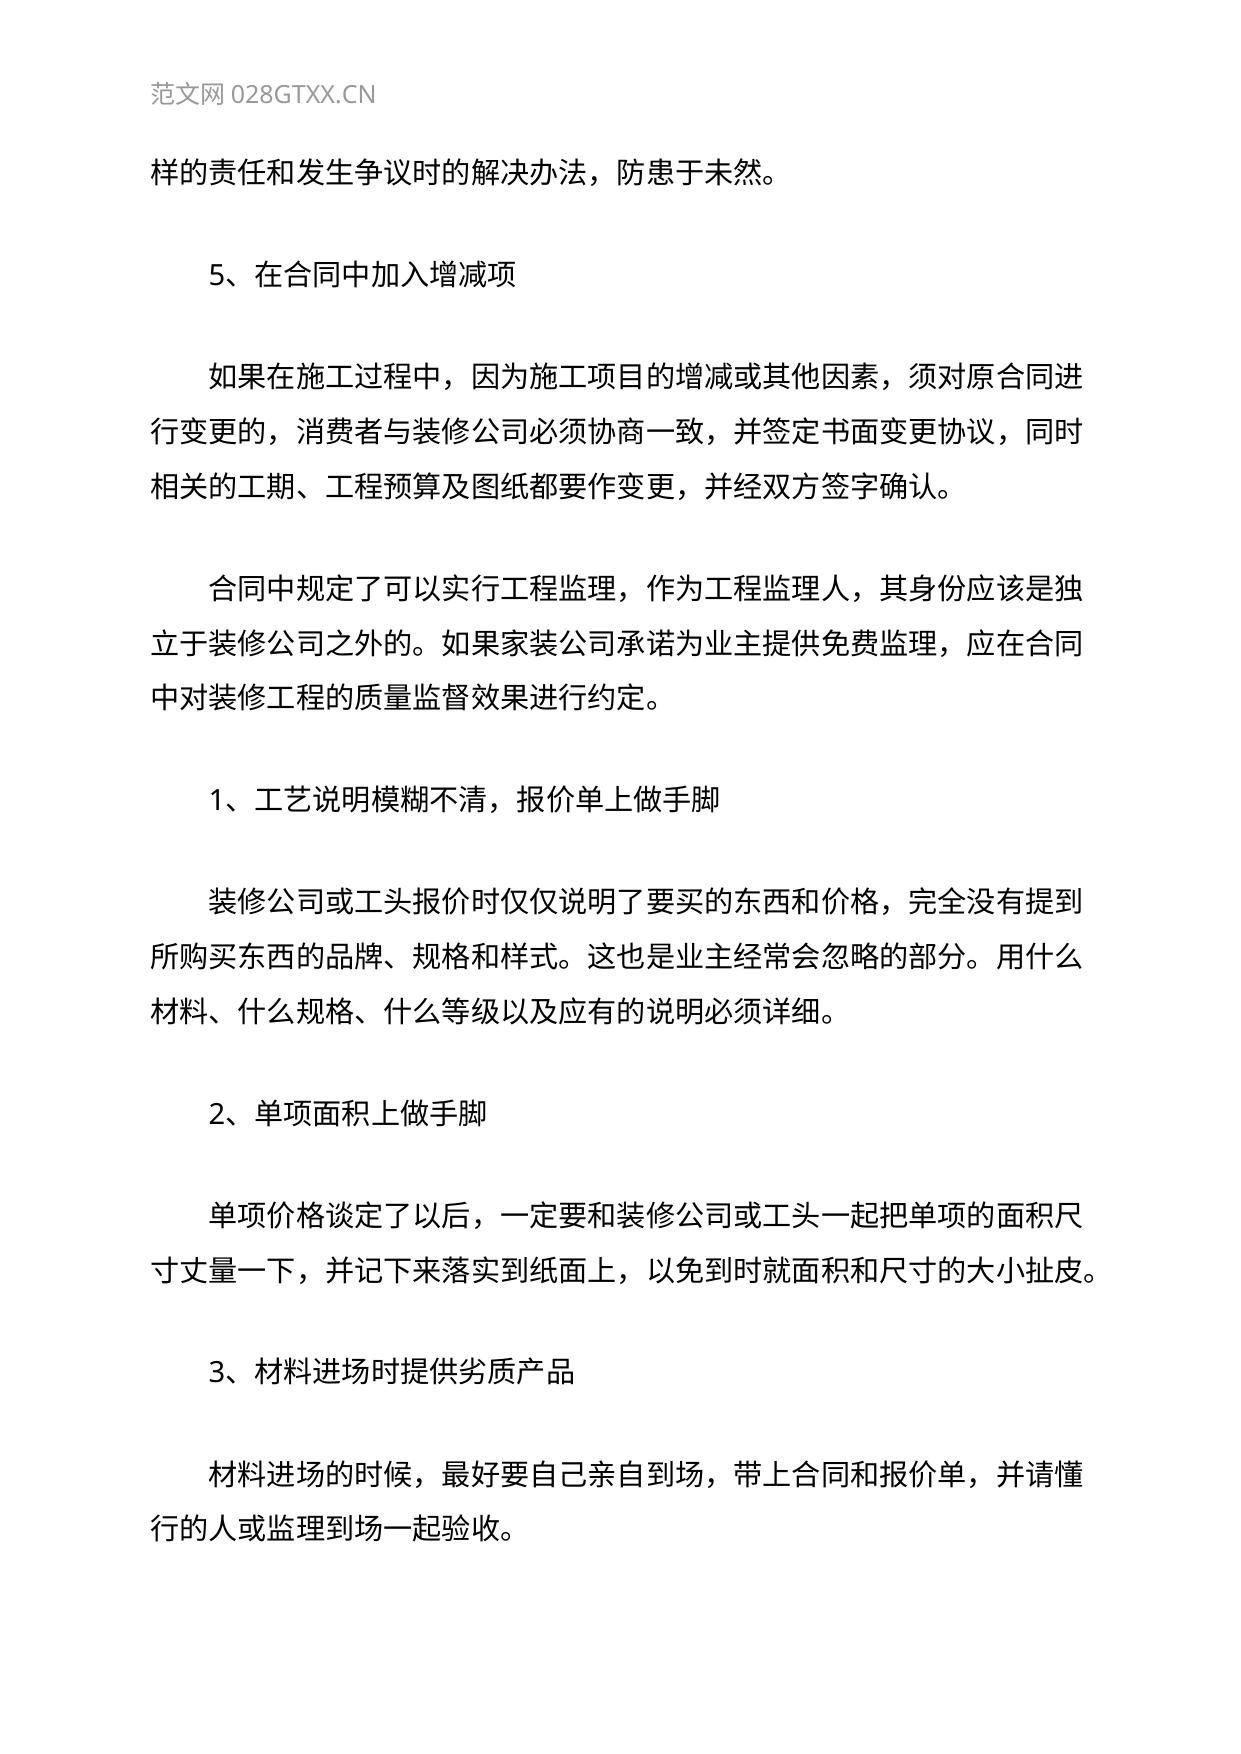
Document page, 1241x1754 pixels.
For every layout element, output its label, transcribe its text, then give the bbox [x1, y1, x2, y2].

text 2、单项面积上做手脚 [150, 1090, 1090, 1133]
text 5、在合同中加入增减项 [150, 252, 1090, 294]
text 如果在施工过程中，因为施工项目的增减或其他因素，须对原合同进行变更的，消费者与装修公司必须协商一致，并签定书面变更协议，同时相关的工期、工程预算及图纸都要作变更，并经双方签字确认。 [150, 354, 1090, 506]
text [150, 150, 1090, 192]
text 装修公司或工头报价时仅仅说明了要买的东西和价格，完全没有提到所购买东西的品牌、规格和样式。这也是业主经常会忽略的部分。用什么材料、什么规格、什么等级以及应有的说明必须详细。 [150, 879, 1090, 1031]
text 材料进场的时候，最好要自己亲自到场，带上合同和报价单，并请懂行的人或监理到场一起验收。 [150, 1451, 1090, 1548]
text 1、工艺说明模糊不清，报价单上做手脚 [150, 777, 1090, 819]
text 3、材料进场时提供劣质产品 [150, 1349, 1090, 1391]
text 单项价格谈定了以后，一定要和装修公司或工头一起把单项的面积尺寸丈量一下，并记下来落实到纸面上，以免到时就面积和尺寸的大小扯皮。 [150, 1192, 1090, 1289]
text 合同中规定了可以实行工程监理，作为工程监理人，其身份应该是独立于装修公司之外的。如果家装公司承诺为业主提供免费监理，应在合同中对装修工程的质量监督效果进行约定。 [150, 565, 1090, 717]
